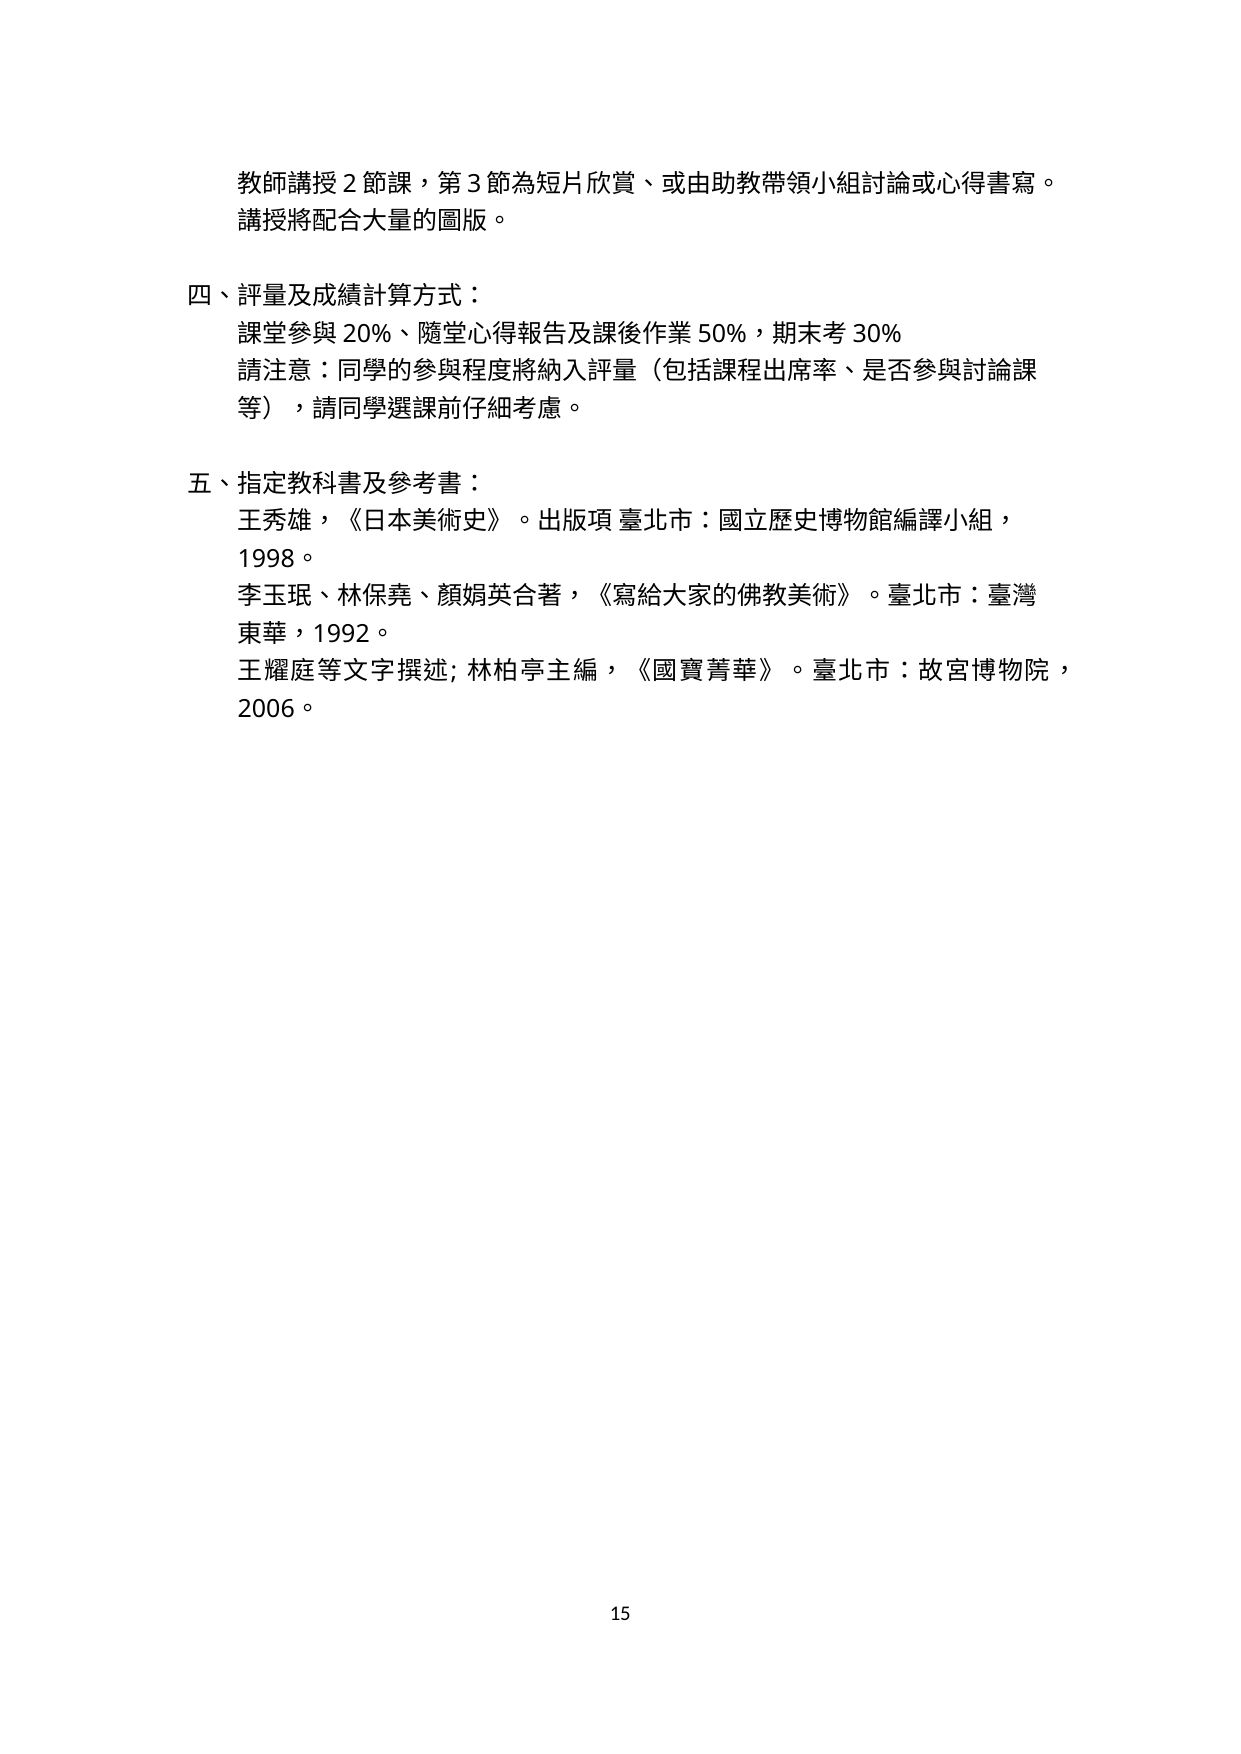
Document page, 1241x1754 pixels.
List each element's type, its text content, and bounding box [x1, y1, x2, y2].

text 五、指定教科書及參考書： [187, 462, 1053, 500]
text 李玉珉、林保堯、顏娟英合著，《寫給大家的佛教美術》。臺北市：臺灣東華，1992。 [237, 575, 1053, 650]
text 王秀雄，《日本美術史》。出版項 臺北市：國立歷史博物館編譯小組，1998。 [237, 500, 1053, 575]
text 王耀庭等文字撰述; 林柏亭主編，《國寶菁華》。臺北市：故宮博物院，2006。 [237, 650, 1053, 725]
text 四、評量及成績計算方式： [187, 275, 1053, 312]
text 教師講授2節課，第3節為短片欣賞、或由助教帶領小組討論或心得書寫。講授將配合大量的圖版。 [237, 162, 1053, 237]
text 課堂參與20%、隨堂心得報告及課後作業 50%，期末考 30% [237, 312, 1053, 350]
text 請注意：同學的參與程度將納入評量（包括課程出席率、是否參與討論課等），請同學選課前仔細考慮。 [237, 350, 1053, 425]
